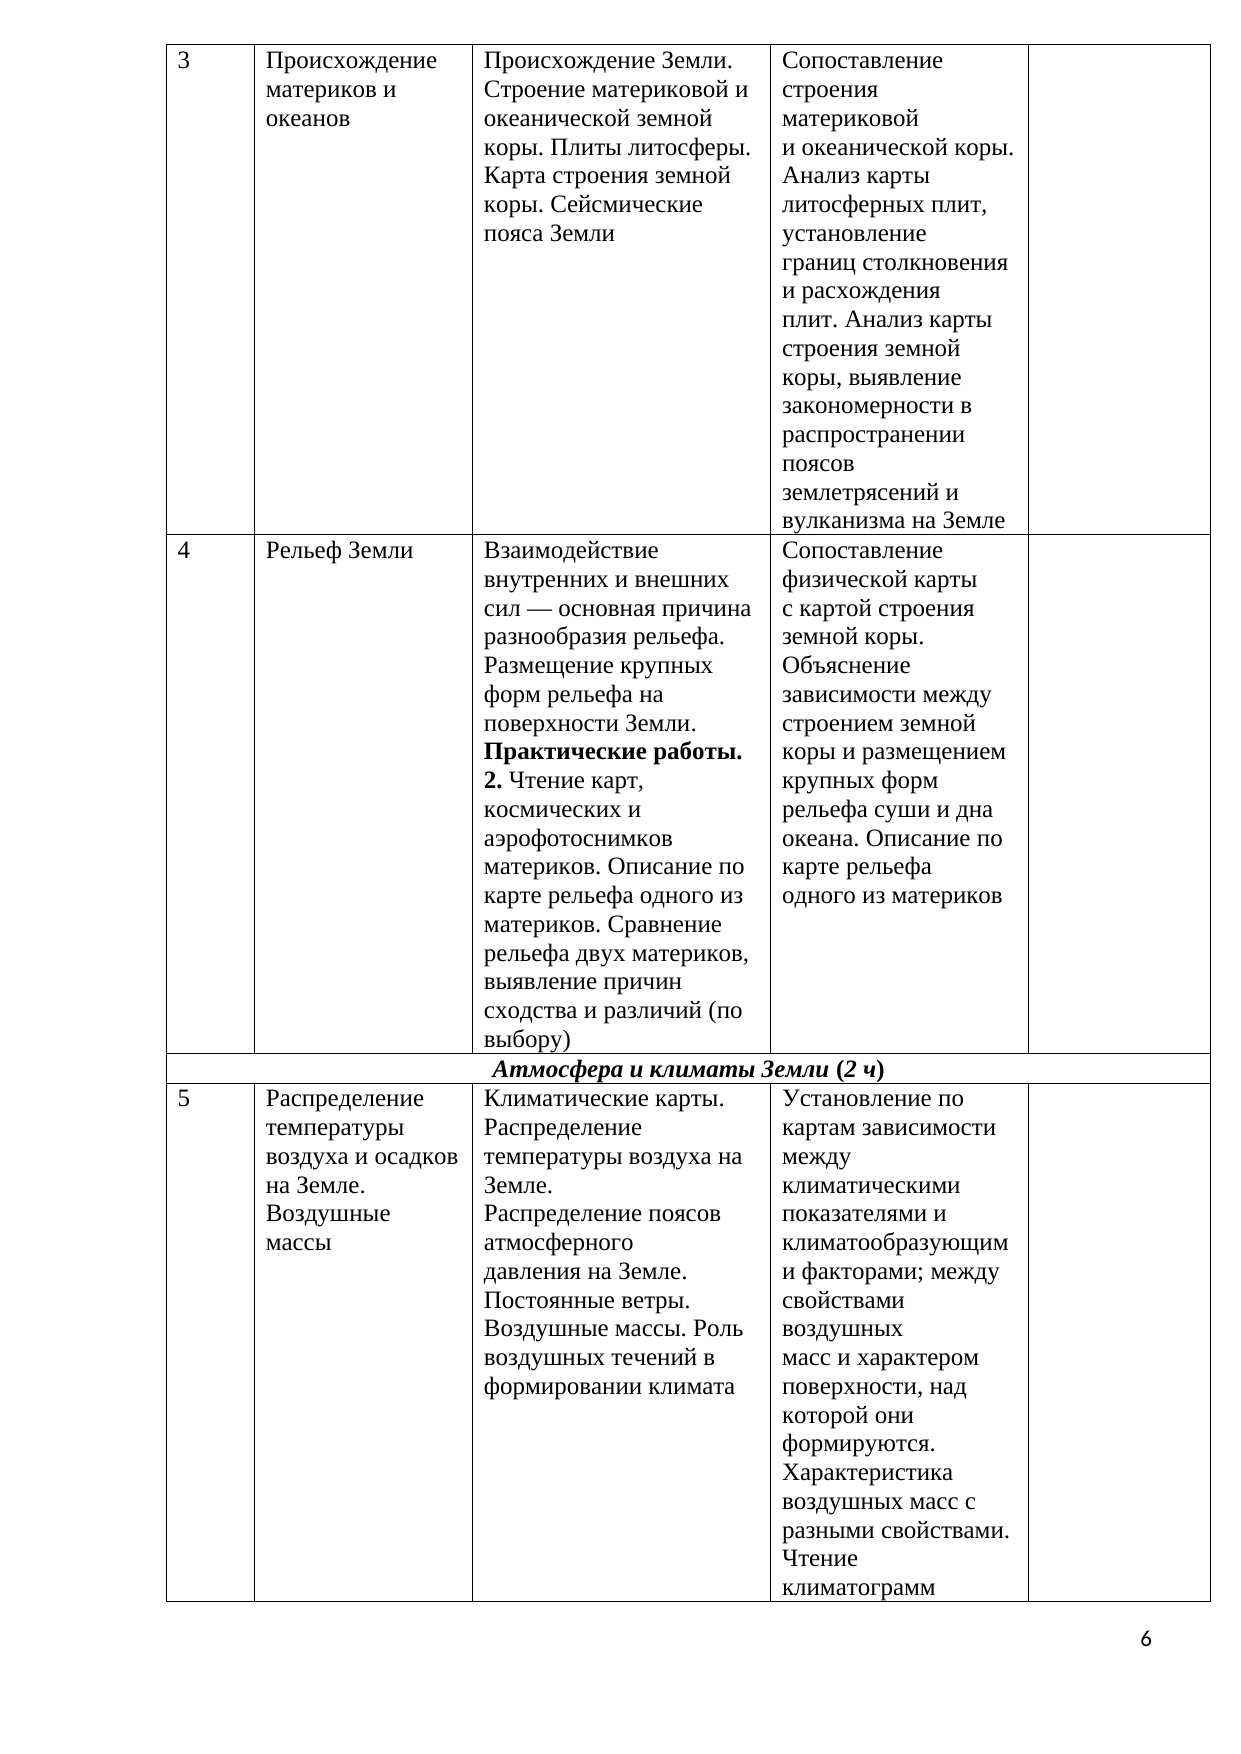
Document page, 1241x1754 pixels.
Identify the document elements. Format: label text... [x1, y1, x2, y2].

table_cell Рельеф Земли [255, 535, 472, 1053]
table_cell [1029, 1084, 1210, 1601]
table_cell Взаимодействие внутренних и внешних сил — основная причина разнообразия рельефа. Размещение крупных форм рельефа на поверхности Земли. Практические работы. 2. Чтение карт, космических и аэрофотоснимков материков. Описание по карте рельефа одного из материков. Сравнение рельефа двух материков, выявление причин сходства и различий (по выбору) [473, 535, 770, 1053]
table_cell 5 [167, 1084, 254, 1601]
table_cell 3 [167, 45, 254, 534]
table_cell Происхождение Земли. Строение материковой и океанической земной коры. Плиты литосферы. Карта строения земной коры. Сейсмические пояса Земли [473, 45, 770, 534]
table_cell Распределение температуры воздуха и осадков на Земле. Воздушные массы [255, 1084, 472, 1601]
table_cell Климатические карты. Распределение температуры воздуха на Земле. Распределение поясов атмосферного давления на Земле. Постоянные ветры. Воздушные массы. Роль воздушных течений в формировании климата [473, 1084, 770, 1601]
table_cell Атмосфера и климаты Земли (2 ч) [167, 1054, 1210, 1082]
table_cell 4 [167, 535, 254, 1053]
table_cell [1029, 45, 1210, 534]
table_cell Сопоставление строения материковой и океанической коры. Анализ карты литосферных плит, установление границ столкновения и расхождения плит. Анализ карты строения земной коры, выявление закономерности в распространении поясов землетрясений и вулканизма на Земле [771, 45, 1028, 534]
table_cell Сопоставление физической карты с картой строения земной коры. Объяснение зависимости между строением земной коры и размещением крупных форм рельефа суши и дна океана. Описание по карте рельефа одного из материков [771, 535, 1028, 1053]
table_cell [1029, 535, 1210, 1053]
table_cell Происхождение материков и океанов [255, 45, 472, 534]
table_cell Установление по картам зависимости между климатическими показателями и климатообразующими факторами; между свойствами воздушных масс и характером поверхности, над которой они формируются. Характеристика воздушных масс с разными свойствами. Чтение климатограмм [771, 1084, 1028, 1601]
